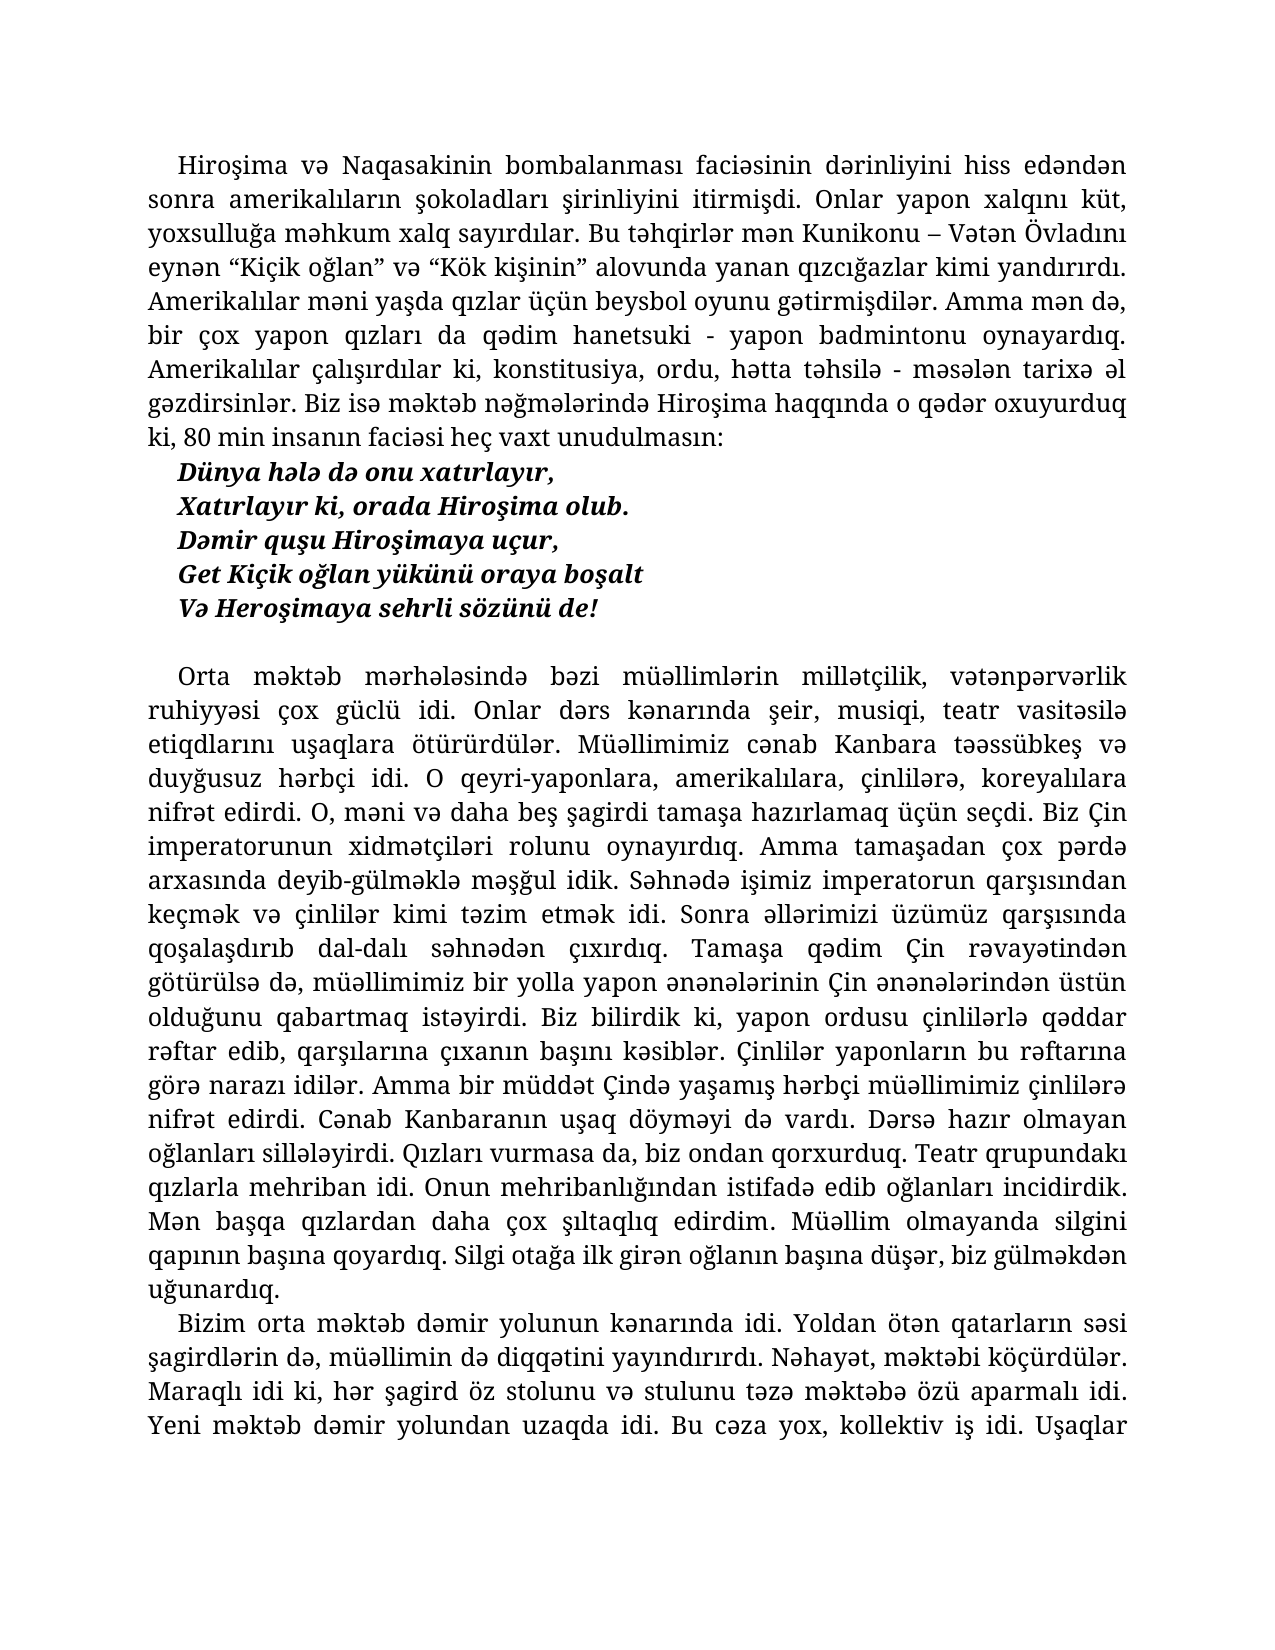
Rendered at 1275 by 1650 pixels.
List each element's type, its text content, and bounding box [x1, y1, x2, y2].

text Hiroşima və Naqasakinin bombalanması faciəsinin dərinliyini hiss edəndən sonra amerikalıların şokoladları şirinliyini itirmişdi. Onlar yapon xalqını küt, yoxsulluğa məhkum xalq sayırdılar. Bu təhqirlər mən Kunikonu – Vətən Övladını eynən “Kiçik oğlan” və “Kök kişinin” alovunda yanan qızcığazlar kimi yandırırdı. Amerikalılar məni yaşda qızlar üçün beysbol oyunu gətirmişdilər. Amma mən də, bir çox yapon qızları da qədim hanetsuki - yapon badmintonu oynayardıq. Amerikalılar çalışırdılar ki, konstitusiya, ordu, hətta təhsilə - məsələn tarixə əl gəzdirsinlər. Biz isə məktəb nəğmələrində Hiroşima haqqında o qədər oxuyurduq ki, 80 min insanın faciəsi heç vaxt unudulmasın: [148, 148, 1127, 454]
text Xatırlayır ki, orada Hiroşima olub. [148, 488, 1127, 522]
text Get Kiçik oğlan yükünü oraya boşalt [148, 556, 1127, 590]
text Dəmir quşu Hiroşimaya uçur, [148, 522, 1127, 556]
text Və Heroşimaya sehrli sözünü de! [148, 590, 1127, 624]
text Orta məktəb mərhələsində bəzi müəllimlərin millətçilik, vətənpərvərlik ruhiyyəsi çox güclü idi. Onlar dərs kənarında şeir, musiqi, teatr vasitəsilə etiqdlarını uşaqlara ötürürdülər. Müəllimimiz cənab Kanbara təəssübkeş və duyğusuz hərbçi idi. O qeyri-yaponlara, amerikalılara, çinlilərə, koreyalılara nifrət edirdi. O, məni və daha beş şagirdi tamaşa hazırlamaq üçün seçdi. Biz Çin imperatorunun xidmətçiləri rolunu oynayırdıq. Amma tamaşadan çox pərdə arxasında deyib-gülməklə məşğul idik. Səhnədə işimiz imperatorun qarşısından keçmək və çinlilər kimi təzim etmək idi. Sonra əllərimizi üzümüz qarşısında qoşalaşdırıb dal-dalı səhnədən çıxırdıq. Tamaşa qədim Çin rəvayətindən götürülsə də, müəllimimiz bir yolla yapon ənənələrinin Çin ənənələrindən üstün olduğunu qabartmaq istəyirdi. Biz bilirdik ki, yapon ordusu çinlilərlə qəddar rəftar edib, qarşılarına çıxanın başını kəsiblər. Çinlilər yaponların bu rəftarına görə narazı idilər. Amma bir müddət Çində yaşamış hərbçi müəllimimiz çinlilərə nifrət edirdi. Cənab Kanbaranın uşaq döyməyi də vardı. Dərsə hazır olmayan oğlanları sillələyirdi. Qızları vurmasa da, biz ondan qorxurduq. Teatr qrupundakı qızlarla mehriban idi. Onun mehribanlığından istifadə edib oğlanları incidirdik. Mən başqa qızlardan daha çox şıltaqlıq edirdim. Müəllim olmayanda silgini qapının başına qoyardıq. Silgi otağa ilk girən oğlanın başına düşər, biz gülməkdən uğunardıq. [148, 658, 1127, 1306]
text Dünya hələ də onu xatırlayır, [148, 454, 1127, 488]
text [148, 1306, 1127, 1442]
